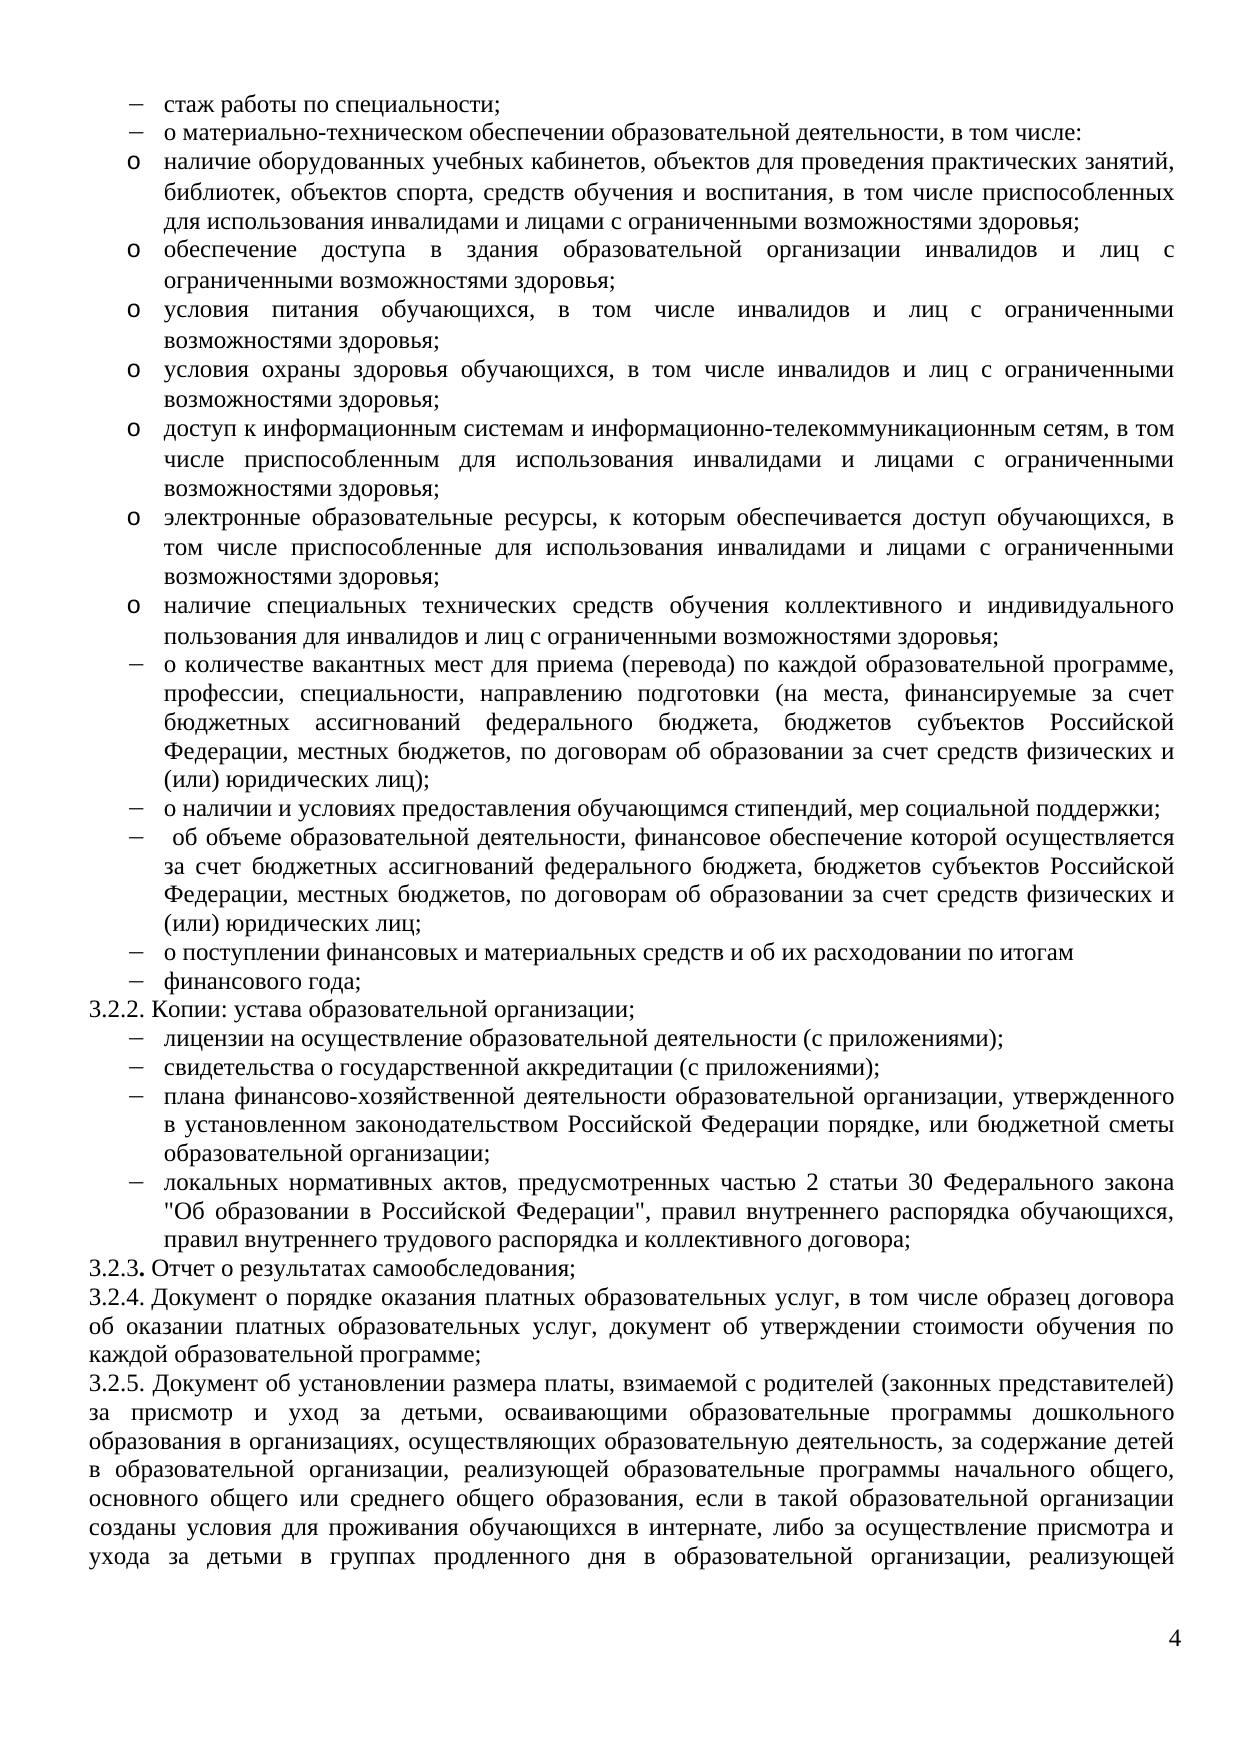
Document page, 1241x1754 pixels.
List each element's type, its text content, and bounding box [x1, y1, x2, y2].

text 3.2.2. Копии: устава образовательной организации; [89, 994, 1175, 1023]
list о поступлении финансовых и материальных средств и об их расходовании по итогам [126, 937, 1175, 966]
list стаж работы по специальности; [126, 89, 1175, 117]
list о материально-техническом обеспечении образовательной деятельности, в том числе: [126, 117, 1175, 146]
list электронные образовательные ресурсы, к которым обеспечивается доступ обучающихся, в том числе приспособленные для использования инвалидами и лицами с ограниченными возможностями здоровья; [126, 502, 1175, 590]
list условия охраны здоровья обучающихся, в том числе инвалидов и лиц с ограниченными возможностями здоровья; [126, 354, 1175, 413]
list о количестве вакантных мест для приема (перевода) по каждой образовательной программе, профессии, специальности, направлению подготовки (на места, финансируемые за счет бюджетных ассигнований федерального бюджета, бюджетов субъектов Российской Федерации, местных бюджетов, по договорам об образовании за счет средств физических и (или) юридических лиц); [126, 649, 1175, 793]
list обеспечение доступа в здания образовательной организации инвалидов и лиц с ограниченными возможностями здоровья; [126, 234, 1175, 294]
text 3.2.3. Отчет о результатах самообследования; [89, 1253, 1175, 1282]
list плана финансово-хозяйственной деятельности образовательной организации, утвержденного в установленном законодательством Российской Федерации порядке, или бюджетной сметы образовательной организации; [126, 1081, 1175, 1167]
text 3.2.4. Документ о порядке оказания платных образовательных услуг, в том числе образец договора об оказании платных образовательных услуг, документ об утверждении стоимости обучения по каждой образовательной программе; [89, 1282, 1175, 1368]
list финансового года; [126, 966, 1175, 994]
list наличие специальных технических средств обучения коллективного и индивидуального пользования для инвалидов и лиц с ограниченными возможностями здоровья; [126, 590, 1175, 649]
list лицензии на осуществление образовательной деятельности (с приложениями); [126, 1023, 1175, 1052]
list локальных нормативных актов, предусмотренных частью 2 статьи 30 Федерального закона "Об образовании в Российской Федерации", правил внутреннего распорядка обучающихся, правил внутреннего трудового распорядка и коллективного договора; [126, 1167, 1175, 1253]
list доступ к информационным системам и информационно-телекоммуникационным сетям, в том числе приспособленным для использования инвалидами и лицами с ограниченными возможностями здоровья; [126, 413, 1175, 502]
list о наличии и условиях предоставления обучающимся стипендий, мер социальной поддержки; [126, 793, 1175, 822]
list условия питания обучающихся, в том числе инвалидов и лиц с ограниченными возможностями здоровья; [126, 294, 1175, 354]
list наличие оборудованных учебных кабинетов, объектов для проведения практических занятий, библиотек, объектов спорта, средств обучения и воспитания, в том числе приспособленных для использования инвалидами и лицами с ограниченными возможностями здоровья; [126, 146, 1175, 234]
list свидетельства о государственной аккредитации (с приложениями); [126, 1052, 1175, 1081]
list об объеме образовательной деятельности, финансовое обеспечение которой осуществляется за счет бюджетных ассигнований федерального бюджета, бюджетов субъектов Российской Федерации, местных бюджетов, по договорам об образовании за счет средств физических и (или) юридических лиц; [126, 822, 1175, 937]
